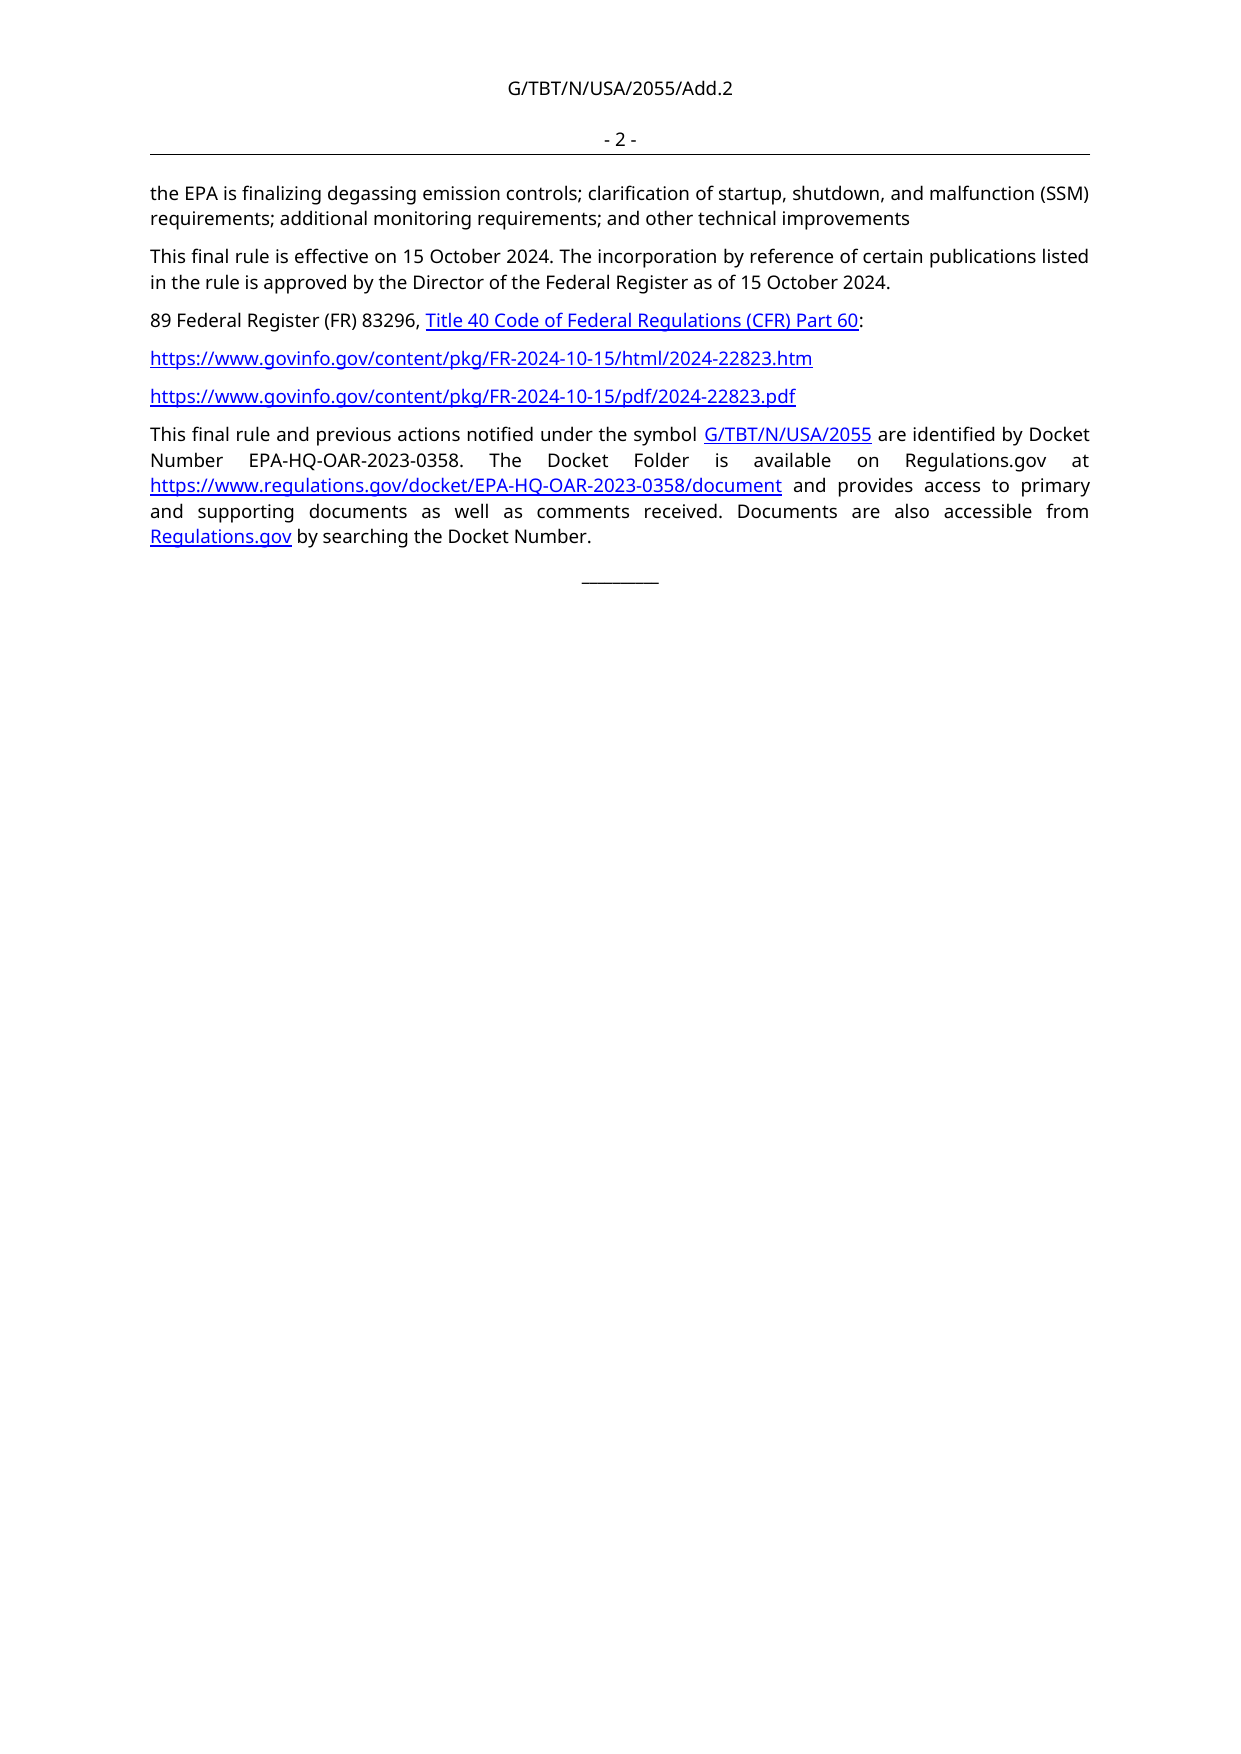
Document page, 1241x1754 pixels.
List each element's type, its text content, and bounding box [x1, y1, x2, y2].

text __________ [150, 561, 1090, 587]
text 89 Federal Register (FR) 83296, Title 40 Code of Federal Regulations (CFR) Part 60: [150, 307, 1090, 333]
text https://www.govinfo.gov/content/pkg/FR-2024-10-15/pdf/2024-22823.pdf [150, 383, 1090, 409]
text This final rule is effective on 15 October 2024. The incorporation by reference of certain publications listed in the rule is approved by the Director of the Federal Register as of 15 October 2024. [150, 244, 1090, 295]
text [150, 180, 1090, 231]
text https://www.govinfo.gov/content/pkg/FR-2024-10-15/html/2024-22823.htm [150, 345, 1090, 371]
text This final rule and previous actions notified under the symbol G/TBT/N/USA/2055 are identified by Docket Number EPA-HQ-OAR-2023-0358. The Docket Folder is available on Regulations.gov at https://www.regulations.gov/docket/EPA-HQ-OAR-2023-0358/document and provides access to primary and supporting documents as well as comments received. Documents are also accessible from Regulations.gov by searching the Docket Number. [150, 421, 1090, 549]
